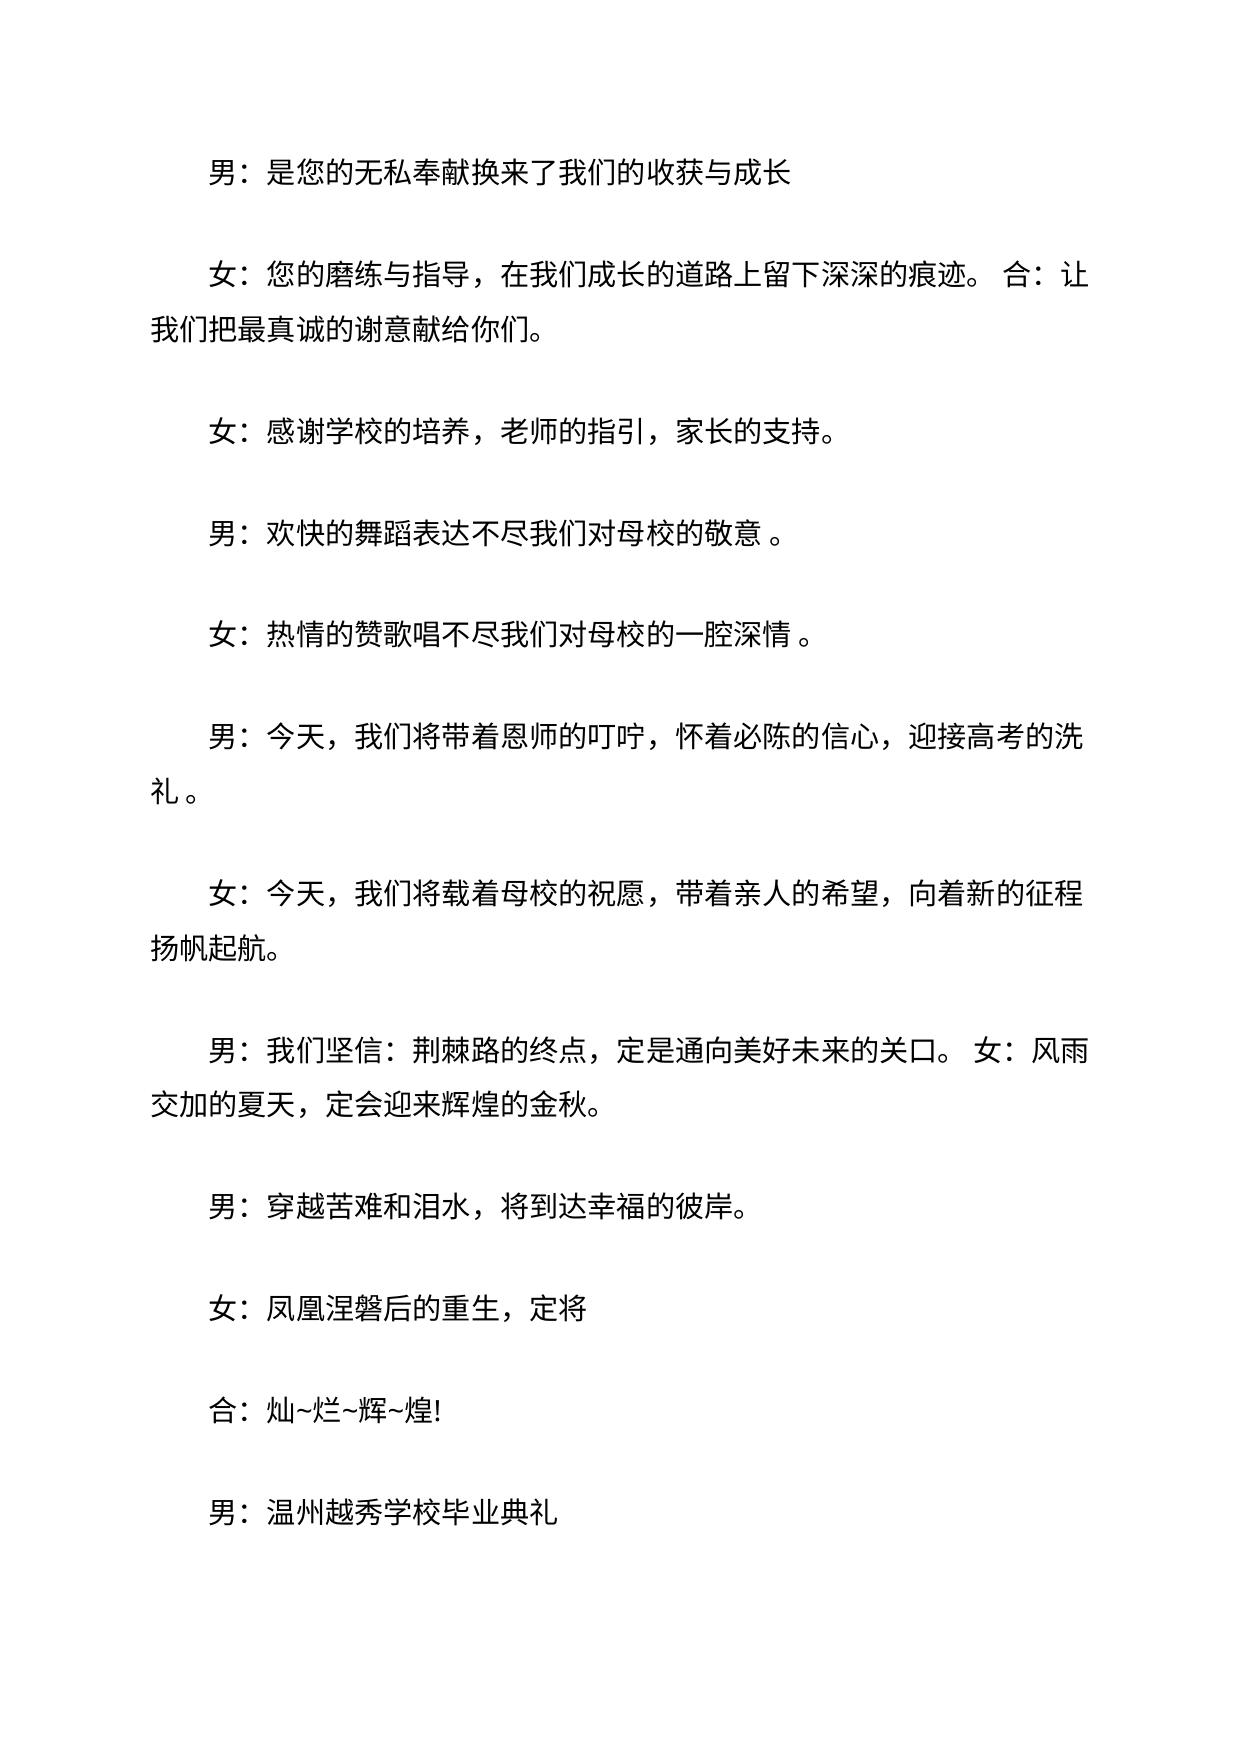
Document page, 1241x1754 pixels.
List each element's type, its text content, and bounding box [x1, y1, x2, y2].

text 男：温州越秀学校毕业典礼 [150, 1489, 1090, 1532]
text 女：今天，我们将载着母校的祝愿，带着亲人的希望，向着新的征程扬帆起航。 [150, 870, 1090, 968]
text 女：热情的赞歌唱不尽我们对母校的一腔深情 。 [150, 612, 1090, 654]
text 合：灿~烂~辉~煌! [150, 1387, 1090, 1430]
text 男：今天，我们将带着恩师的叮咛，怀着必陈的信心，迎接高考的洗礼 。 [150, 714, 1090, 811]
text 男：我们坚信：荆棘路的终点，定是通向美好未来的关口。 女：风雨交加的夏天，定会迎来辉煌的金秋。 [150, 1027, 1090, 1124]
text 女：您的磨练与指导，在我们成长的道路上留下深深的痕迹。 合：让我们把最真诚的谢意献给你们。 [150, 252, 1090, 349]
text 男：穿越苦难和泪水，将到达幸福的彼岸。 [150, 1184, 1090, 1226]
text 女：感谢学校的培养，老师的指引，家长的支持。 [150, 408, 1090, 451]
text 男：欢快的舞蹈表达不尽我们对母校的敬意 。 [150, 510, 1090, 552]
text 男：是您的无私奉献换来了我们的收获与成长 [150, 150, 1090, 192]
text 女：凤凰涅磐后的重生，定将 [150, 1286, 1090, 1328]
